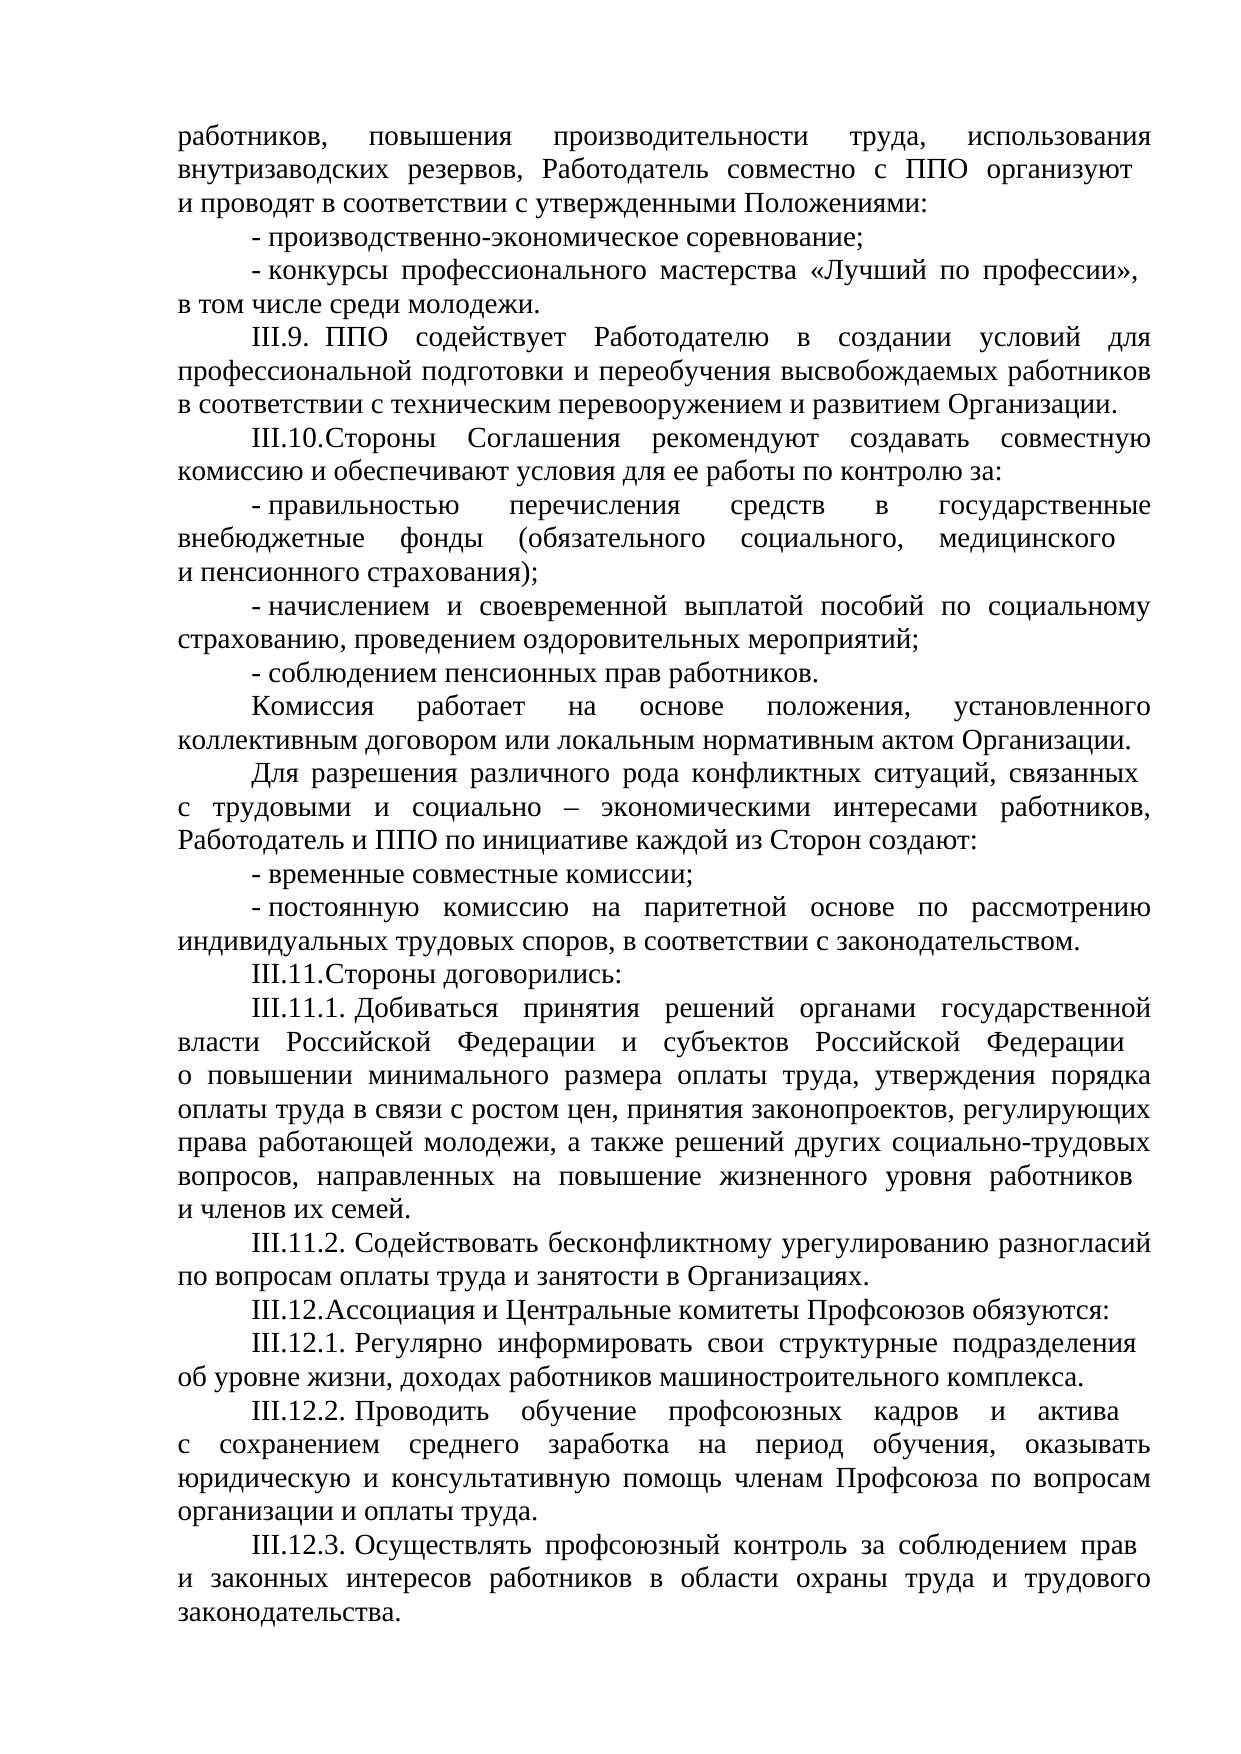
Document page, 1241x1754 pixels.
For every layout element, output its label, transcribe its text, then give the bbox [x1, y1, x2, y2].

list Осуществлять профсоюзный контроль за соблюдением прав и законных интересов работников в области охраны труда и трудового законодательства. [177, 1527, 1152, 1627]
text - конкурсы профессионального мастерства «Лучший по профессии», в том числе среди молодежи. [177, 252, 1152, 319]
text Комиссия работает на основе положения, установленного коллективным договором или локальным нормативным актом Организации. [177, 688, 1152, 755]
text - временные совместные комиссии; [177, 856, 1152, 889]
list Регулярно информировать свои структурные подразделения об уровне жизни, доходах работников машиностроительного комплекса. [177, 1326, 1152, 1393]
list Проводить обучение профсоюзных кадров и актива с сохранением среднего заработка на период обучения, оказывать юридическую и консультативную помощь членам Профсоюза по вопросам организации и оплаты труда. [177, 1393, 1152, 1527]
list Содействовать бесконфликтному урегулированию разногласий по вопросам оплаты труда и занятости в Организациях. [177, 1225, 1152, 1292]
text - производственно-экономическое соревнование; [177, 219, 1152, 252]
list ППО содействует Работодателю в создании условий для профессиональной подготовки и переобучения высвобождаемых работников в соответствии с техническим перевооружением и развитием Организации. [177, 319, 1152, 420]
list Стороны договорились: [177, 957, 1152, 990]
text Для разрешения различного рода конфликтных ситуаций, связанных с трудовыми и социально – экономическими интересами работников, Работодатель и ППО по инициативе каждой из Сторон создают: [177, 755, 1152, 856]
text - соблюдением пенсионных прав работников. [177, 655, 1152, 688]
list Добиваться принятия решений органами государственной власти Российской Федерации и субъектов Российской Федерации о повышении минимального размера оплаты труда, утверждения порядка оплаты труда в связи с ростом цен, принятия законопроектов, регулирующих права работающей молодежи, а также решений других социально-трудовых вопросов, направленных на повышение жизненного уровня работников и членов их семей. [177, 990, 1152, 1225]
list Стороны Соглашения рекомендуют создавать совместную комиссию и обеспечивают условия для ее работы по контролю за: [177, 420, 1152, 487]
list Ассоциация и Центральные комитеты Профсоюзов обязуются: [177, 1292, 1152, 1326]
text - начислением и своевременной выплатой пособий по социальному страхованию, проведением оздоровительных мероприятий; [177, 588, 1152, 655]
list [177, 118, 1152, 219]
text - постоянную комиссию на паритетной основе по рассмотрению индивидуальных трудовых споров, в соответствии с законодательством. [177, 889, 1152, 957]
text - правильностью перечисления средств в государственные внебюджетные фонды (обязательного социального, медицинского и пенсионного страхования); [177, 487, 1152, 588]
